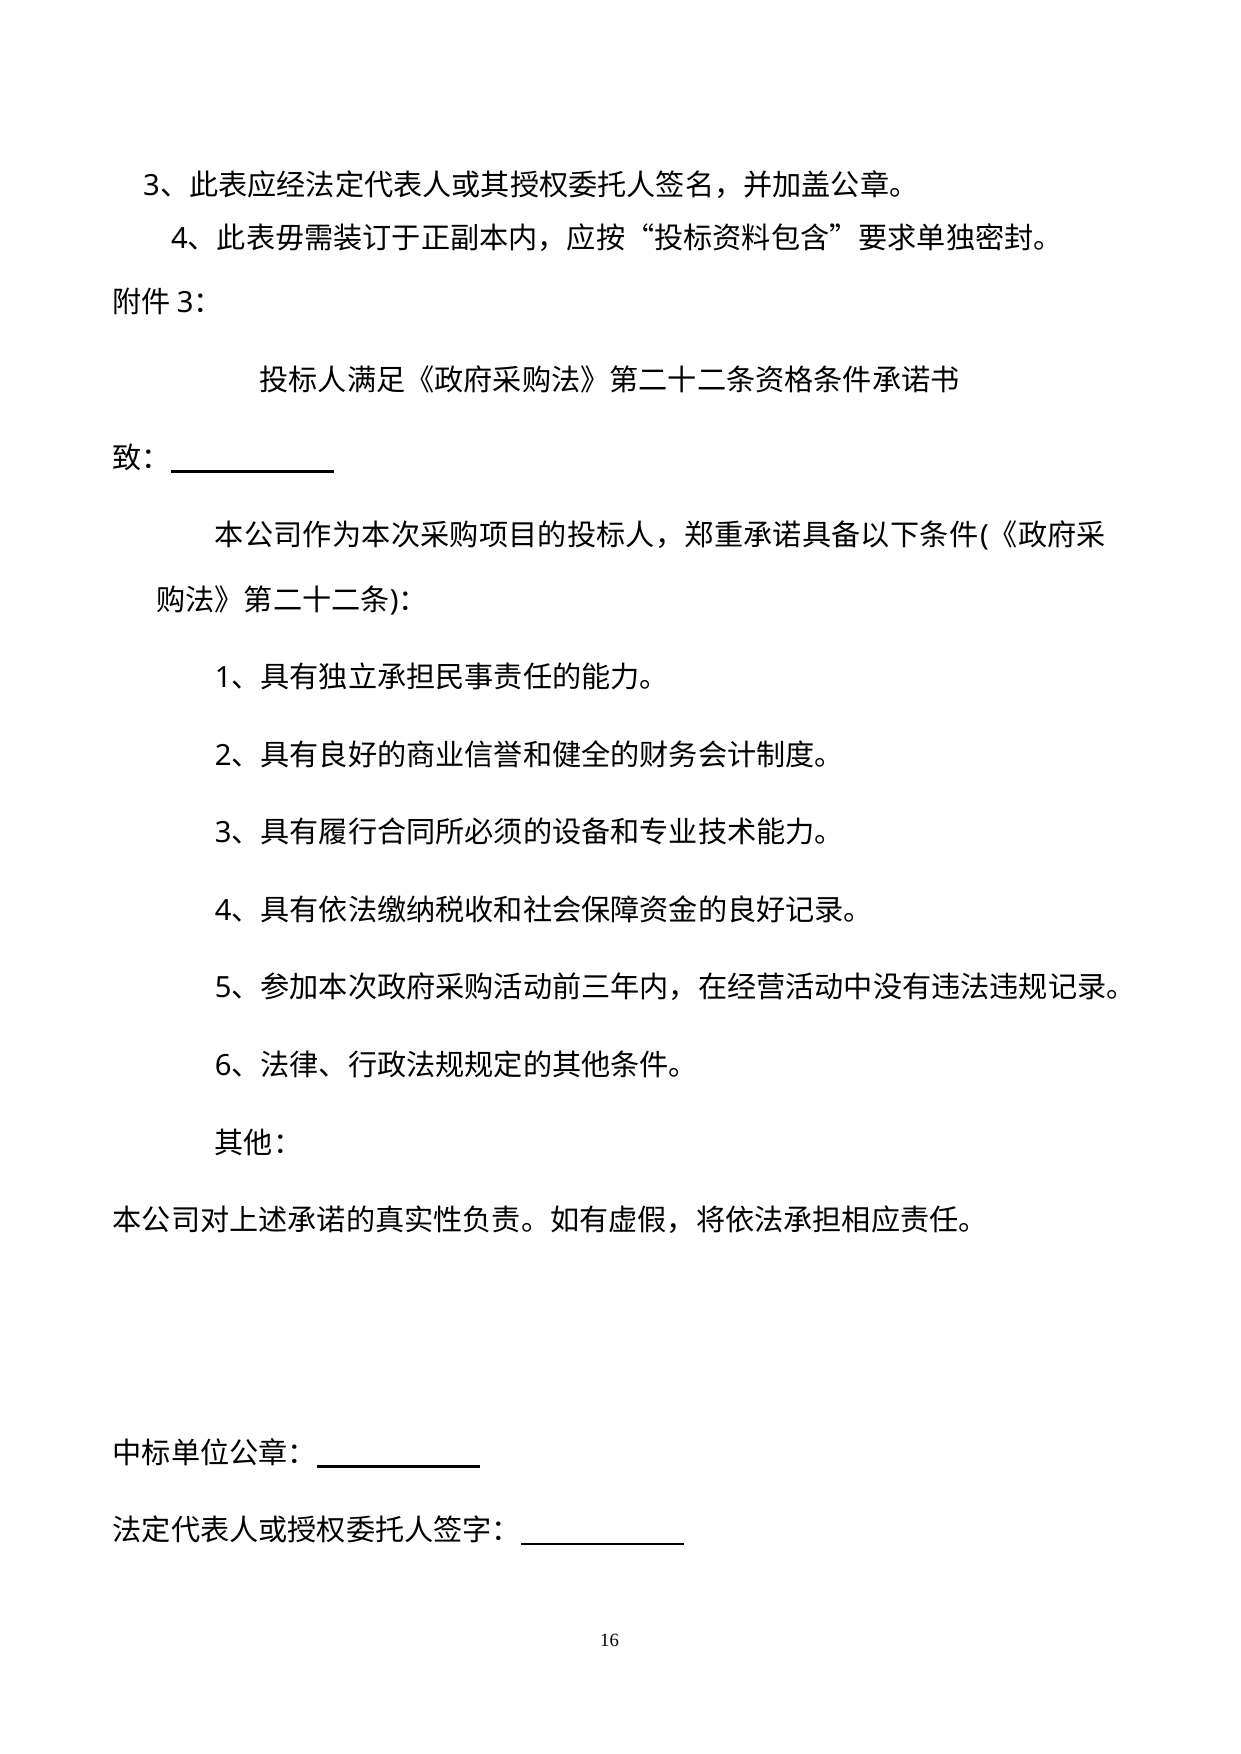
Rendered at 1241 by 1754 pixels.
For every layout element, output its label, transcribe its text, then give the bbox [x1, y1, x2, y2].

text 致： [112, 423, 1106, 488]
text 3、此表应经法定代表人或其授权委托人签名，并加盖公章。 [113, 162, 1106, 204]
text 1、具有独立承担民事责任的能力。 [156, 643, 1106, 708]
text 4、具有依法缴纳税收和社会保障资金的良好记录。 [156, 875, 1106, 940]
text 其他： [156, 1108, 1106, 1173]
text 2、具有良好的商业信誉和健全的财务会计制度。 [156, 720, 1106, 785]
text 附件3： [112, 268, 1106, 333]
text 5、参加本次政府采购活动前三年内，在经营活动中没有违法违规记录。 [156, 953, 1106, 1018]
text 投标人满足《政府采购法》第二十二条资格条件承诺书 [112, 345, 1106, 410]
text 6、法律、行政法规规定的其他条件。 [156, 1030, 1106, 1095]
text 中标单位公章： [112, 1418, 1106, 1483]
text 本公司对上述承诺的真实性负责。如有虚假，将依法承担相应责任。 [112, 1185, 1106, 1250]
text 4、此表毋需装订于正副本内，应按“投标资料包含”要求单独密封。 [112, 215, 1106, 257]
text 本公司作为本次采购项目的投标人，郑重承诺具备以下条件(《政府采购法》第二十二条)： [156, 500, 1106, 630]
text 法定代表人或授权委托人签字： [112, 1495, 1106, 1560]
text 3、具有履行合同所必须的设备和专业技术能力。 [156, 798, 1106, 863]
